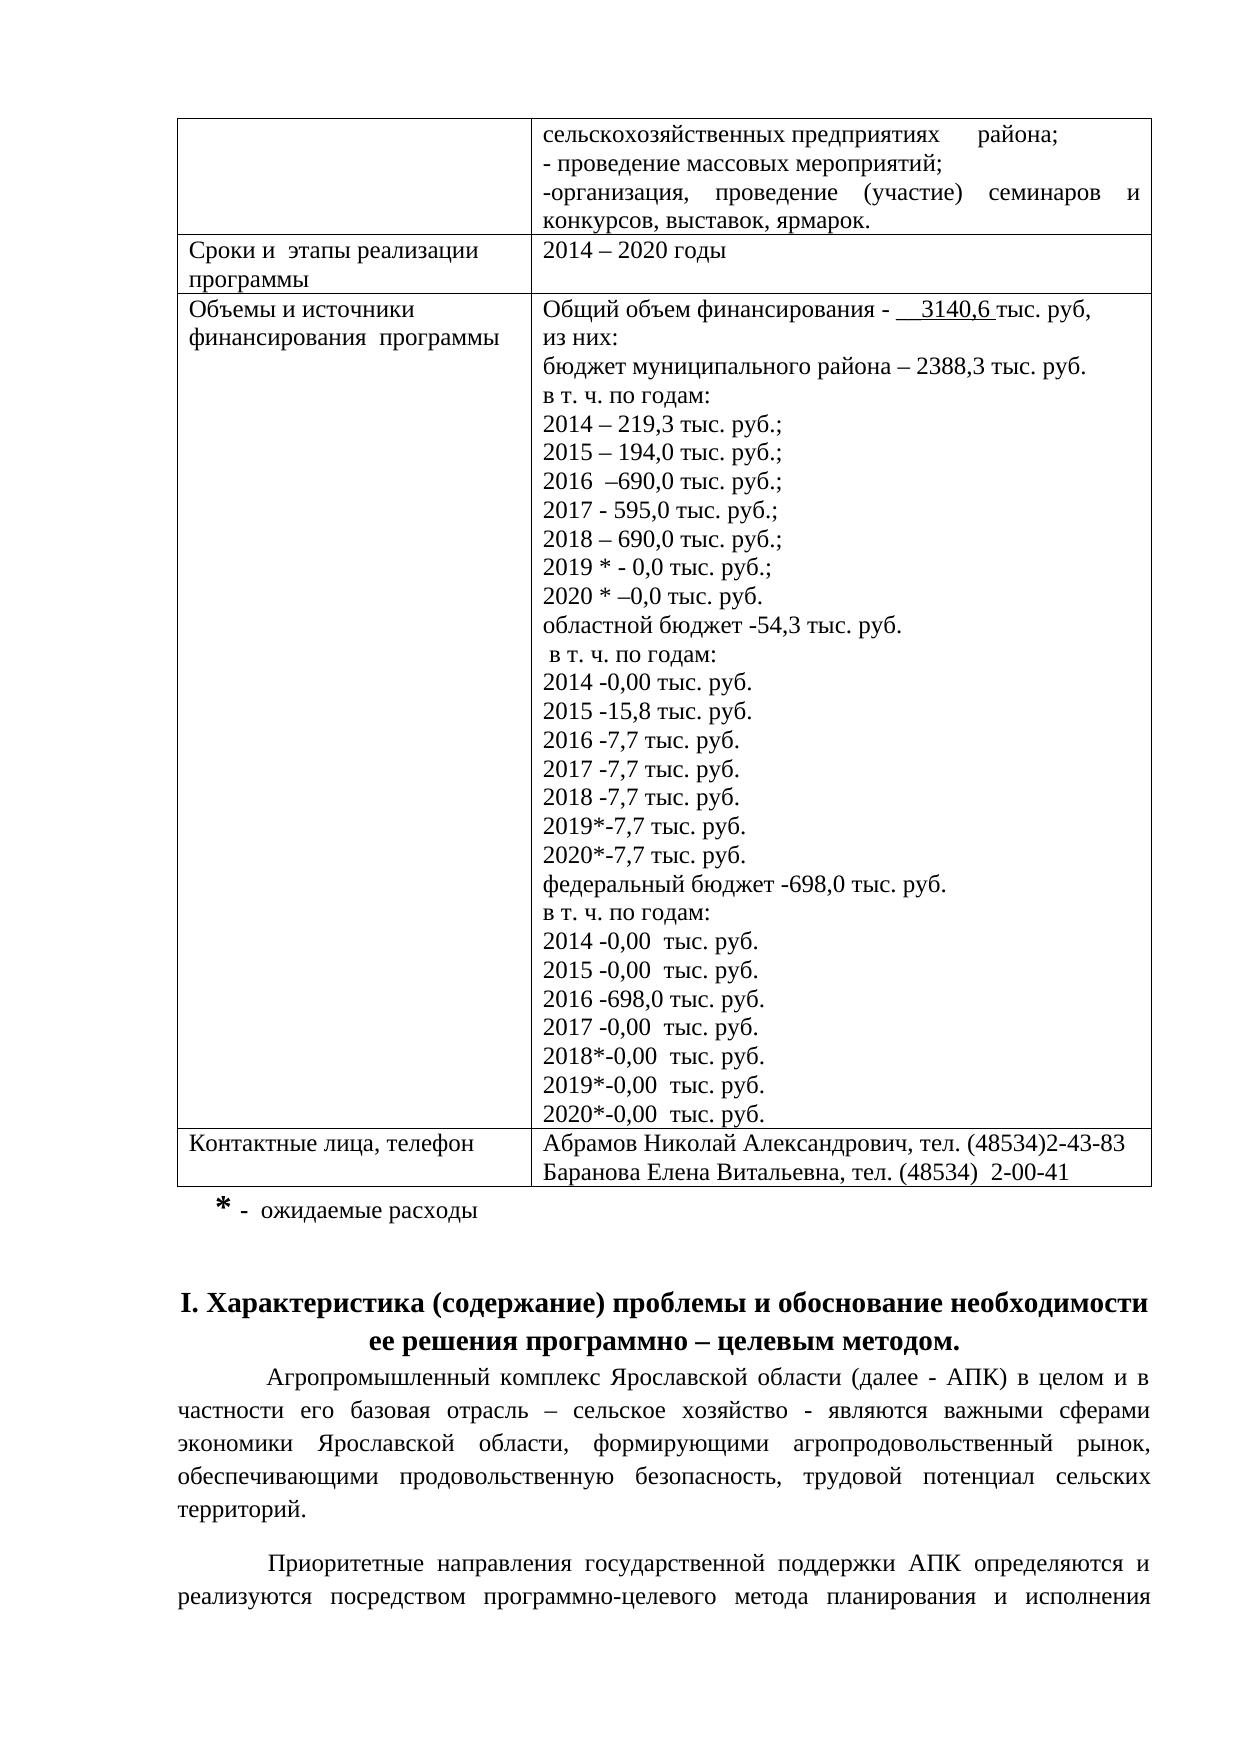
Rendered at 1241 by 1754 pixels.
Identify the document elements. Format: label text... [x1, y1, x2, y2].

table_cell Контактные лица, телефон [178, 1129, 531, 1186]
text * - ожидаемые расходы [177, 1187, 1152, 1225]
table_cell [178, 119, 531, 234]
table_cell Абрамов Николай Александрович, тел. (48534)2-43-83 Баранова Елена Витальевна, тел. (48534) 2-00-41 [532, 1129, 1151, 1186]
table_cell Общий объем финансирования - __3140,6 тыс. руб, из них: бюджет муниципального района – 2388,3 тыс. руб. в т. ч. по годам: 2014 – 219,3 тыс. руб.; 2015 – 194,0 тыс. руб.; 2016 –690,0 тыс. руб.; 2017 - 595,0 тыс. руб.; 2018 – 690,0 тыс. руб.; 2019 * - 0,0 тыс. руб.; 2020 * –0,0 тыс. руб. областной бюджет -54,3 тыс. руб. в т. ч. по годам: 2014 -0,00 тыс. руб. 2015 -15,8 тыс. руб. 2016 -7,7 тыс. руб. 2017 -7,7 тыс. руб. 2018 -7,7 тыс. руб. 2019*-7,7 тыс. руб. 2020*-7,7 тыс. руб. федеральный бюджет -698,0 тыс. руб. в т. ч. по годам: 2014 -0,00 тыс. руб. 2015 -0,00 тыс. руб. 2016 -698,0 тыс. руб. 2017 -0,00 тыс. руб. 2018*-0,00 тыс. руб. 2019*-0,00 тыс. руб. 2020*-0,00 тыс. руб. [532, 294, 1151, 1127]
table_cell Объемы и источники финансирования программы [178, 294, 531, 1127]
text Агропромышленный комплекс Ярославской области (далее - АПК) в целом и в частности его базовая отрасль – сельское хозяйство - являются важными сферами экономики Ярославской области, формирующими агропродовольственный рынок, обеспечивающими продовольственную безопасность, трудовой потенциал сельских территорий. [177, 1362, 1152, 1523]
text I. Характеристика (содержание) проблемы и обоснование необходимости ее решения программно – целевым методом. [177, 1285, 1152, 1357]
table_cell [532, 119, 1151, 234]
table_cell Сроки и этапы реализации программы [178, 235, 531, 293]
table_cell 2014 – 2020 годы [532, 235, 1151, 293]
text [177, 1548, 1152, 1609]
